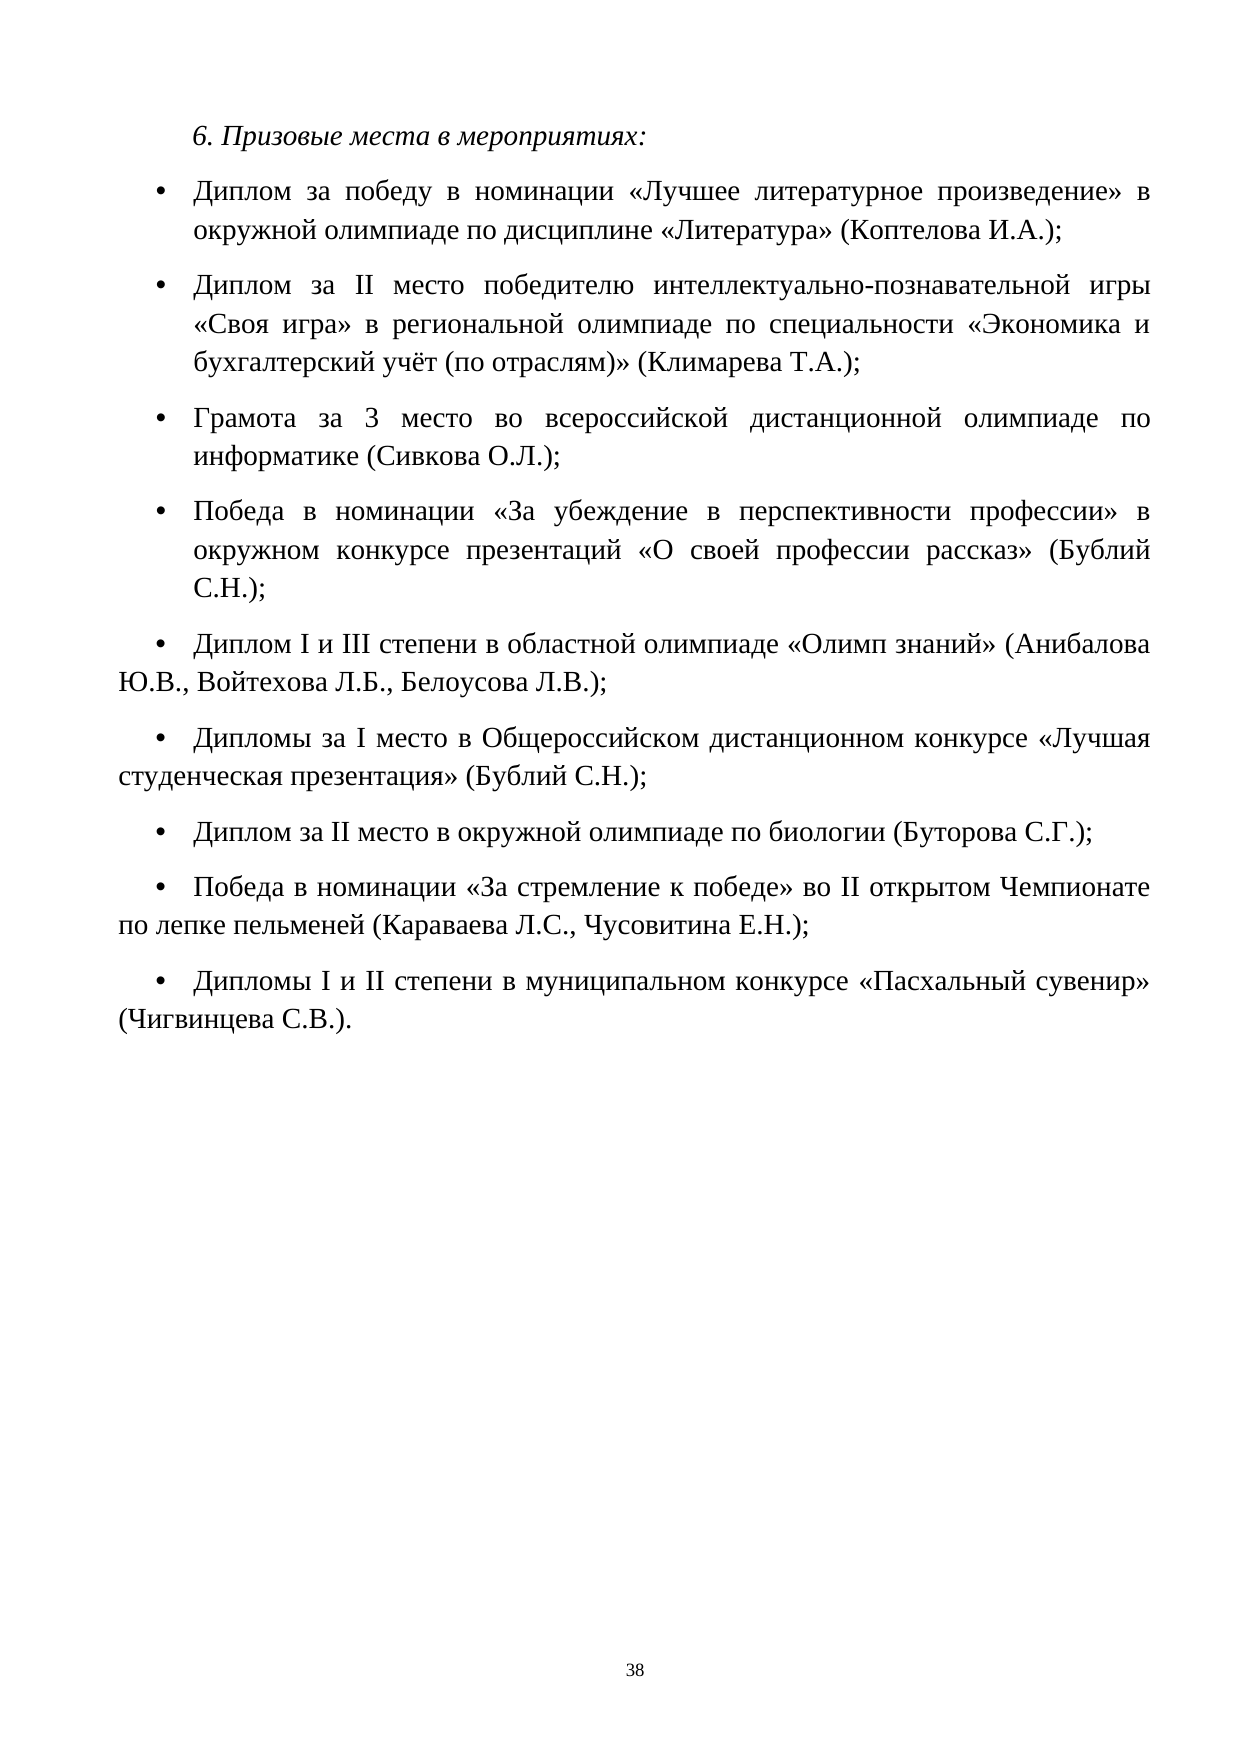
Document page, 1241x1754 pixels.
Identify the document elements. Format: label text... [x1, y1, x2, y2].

list Победа в номинации «За убеждение в перспективности профессии» в окружном конкурсе презентаций «О своей профессии рассказ» (Бублий С.Н.); [156, 493, 1152, 604]
list Победа в номинации «За стремление к победе» во II открытом Чемпионате по лепке пельменей (Караваева Л.С., Чусовитина Е.Н.); [118, 869, 1152, 941]
list Диплом I и III степени в областной олимпиаде «Олимп знаний» (Анибалова Ю.В., Войтехова Л.Б., Белоусова Л.В.); [118, 626, 1152, 698]
list Дипломы за I место в Общероссийском дистанционном конкурсе «Лучшая студенческая презентация» (Бублий С.Н.); [118, 720, 1152, 792]
list Грамота за 3 место во всероссийской дистанционной олимпиаде по информатике (Сивкова О.Л.); [156, 399, 1152, 472]
list Дипломы I и II степени в муниципальном конкурсе «Пасхальный сувенир» (Чигвинцева С.В.). [118, 963, 1152, 1035]
list Диплом за победу в номинации «Лучшее литературное произведение» в окружной олимпиаде по дисциплине «Литература» (Коптелова И.А.); [156, 173, 1152, 246]
text 6. Призовые места в мероприятиях: [118, 118, 1152, 152]
list Диплом за II место победителю интеллектуально-познавательной игры «Своя игра» в региональной олимпиаде по специальности «Экономика и бухгалтерский учёт (по отраслям)» (Климарева Т.А.); [156, 267, 1152, 378]
list Диплом за II место в окружной олимпиаде по биологии (Буторова С.Г.); [118, 813, 1152, 847]
